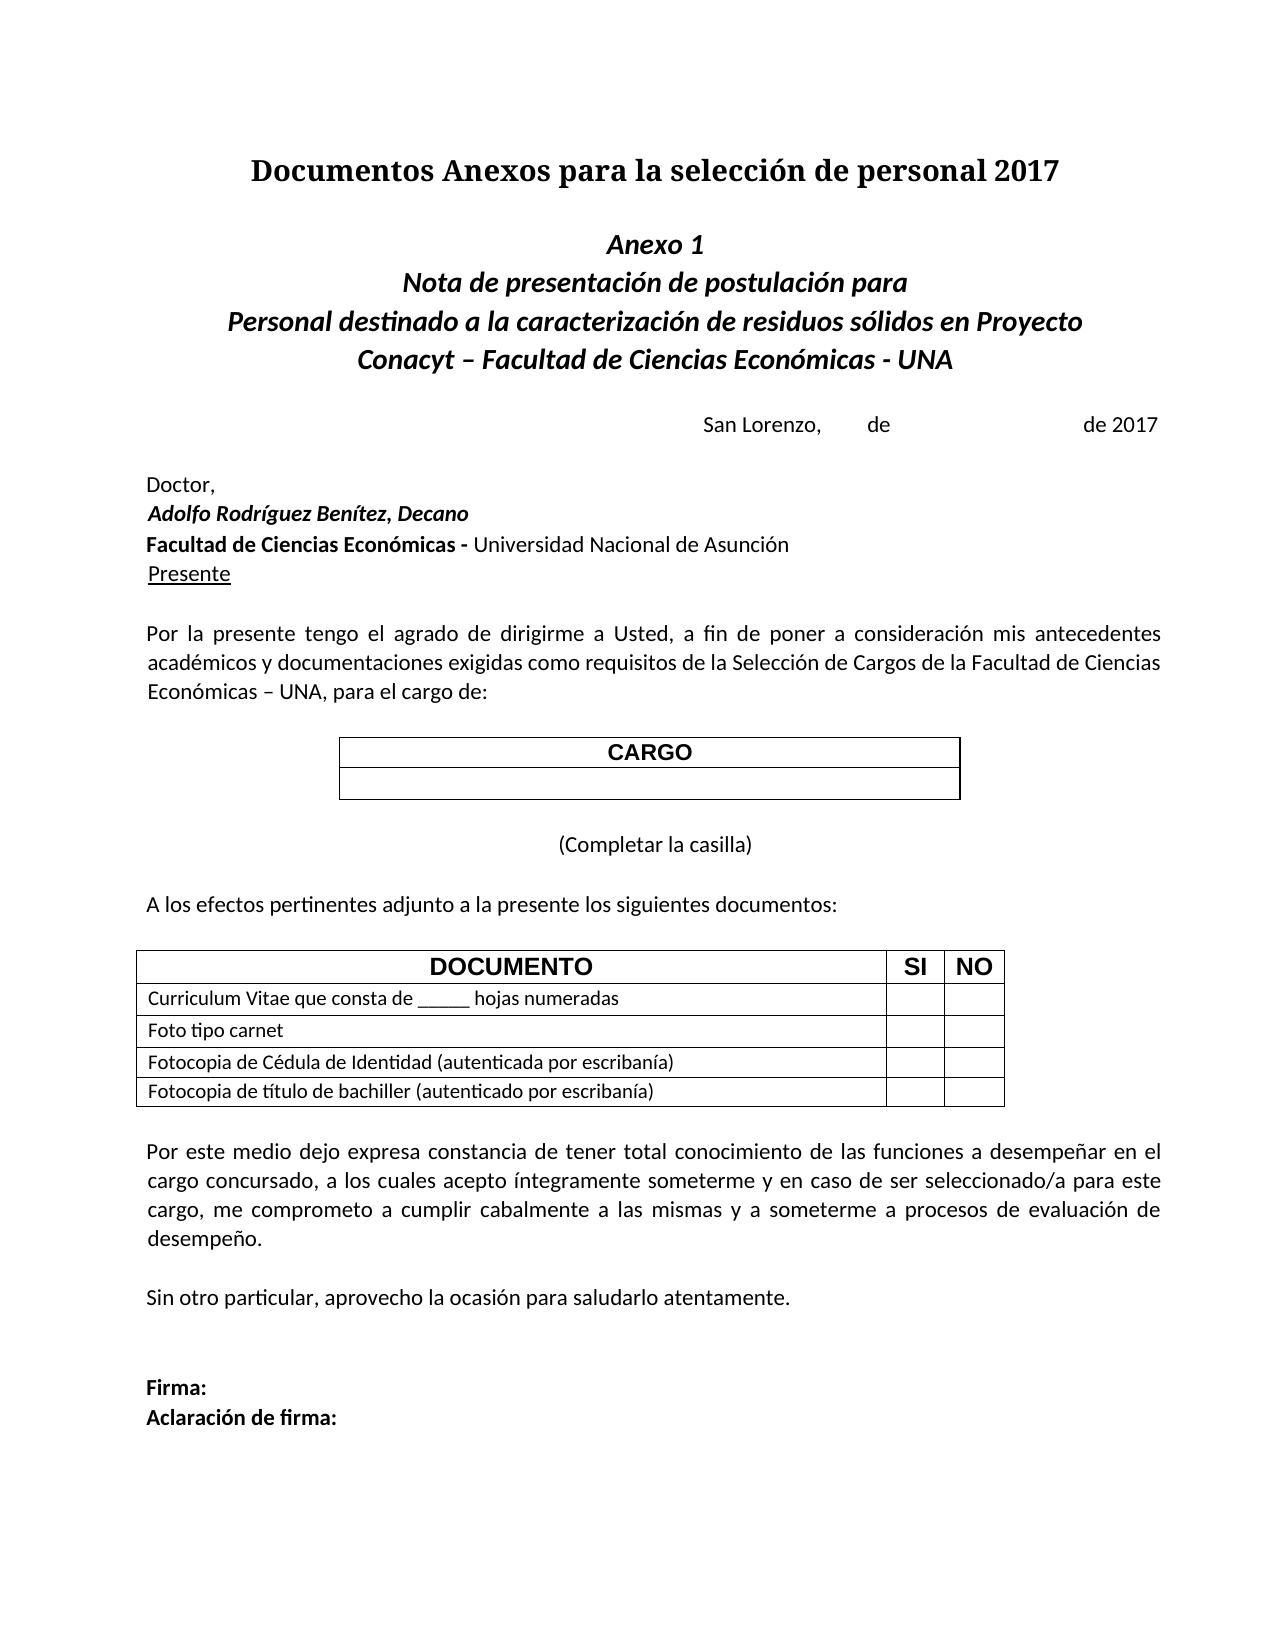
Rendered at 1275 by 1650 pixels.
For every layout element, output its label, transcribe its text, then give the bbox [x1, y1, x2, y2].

text A los efectos pertinentes adjunto a la presente los siguientes documentos: [146, 891, 1163, 918]
text Sin otro particular, aprovecho la ocasión para saludarlo atentamente. [146, 1283, 1163, 1311]
text Documentos Anexos para la selección de personal 2017 [148, 150, 1163, 190]
text San Lorenzo, de de 2017 [148, 410, 1163, 438]
text Adolfo Rodríguez Benítez, Decano [148, 499, 1163, 527]
text Por la presente tengo el agrado de dirigirme a Usted, a fin de poner a consideración mis antecedentes académicos y documentaciones exigidas como requisitos de la Selección de Cargos de la Facultad de Ciencias Económicas – UNA, para el cargo de: [146, 619, 1163, 705]
table_cell [887, 1016, 944, 1047]
table_cell [945, 984, 1004, 1015]
text Nota de presentación de postulación para [148, 264, 1163, 300]
table_cell [887, 1078, 944, 1106]
table_header SI [887, 951, 944, 983]
table_cell Foto tipo carnet [137, 1016, 886, 1047]
text Personal destinado a la caracterización de residuos sólidos en Proyecto [148, 303, 1163, 338]
table_cell [945, 1048, 1004, 1077]
text Anexo 1 [148, 226, 1163, 261]
text Doctor, [146, 470, 1163, 498]
table_header NO [945, 951, 1004, 983]
table_cell [887, 1048, 944, 1077]
subtitle Presente [148, 559, 1163, 587]
table_cell Curriculum Vitae que consta de _____ hojas numeradas [137, 984, 886, 1015]
table_cell Fotocopia de título de bachiller (autenticado por escribanía) [137, 1078, 886, 1106]
table_cell [945, 1078, 1004, 1106]
table_cell [887, 984, 944, 1015]
text Facultad de Ciencias Económicas - Universidad Nacional de Asunción [146, 530, 1163, 558]
text Por este medio dejo expresa constancia de tener total conocimiento de las funciones a desempeñar en el cargo concursado, a los cuales acepto íntegramente someterme y en caso de ser seleccionado/a para este cargo, me comprometo a cumplir cabalmente a las mismas y a someterme a procesos de evaluación de desempeño. [146, 1137, 1163, 1252]
text Firma: [146, 1373, 1163, 1401]
table_cell Fotocopia de Cédula de Identidad (autenticada por escribanía) [137, 1048, 886, 1077]
table_cell [340, 768, 959, 799]
text Conacyt – Facultad de Ciencias Económicas - UNA [148, 341, 1163, 377]
table_header DOCUMENTO [137, 951, 886, 983]
table_header CARGO [340, 738, 959, 767]
text Aclaración de firma: [146, 1403, 1163, 1431]
table_cell [945, 1016, 1004, 1047]
text (Completar la casilla) [148, 830, 1163, 858]
